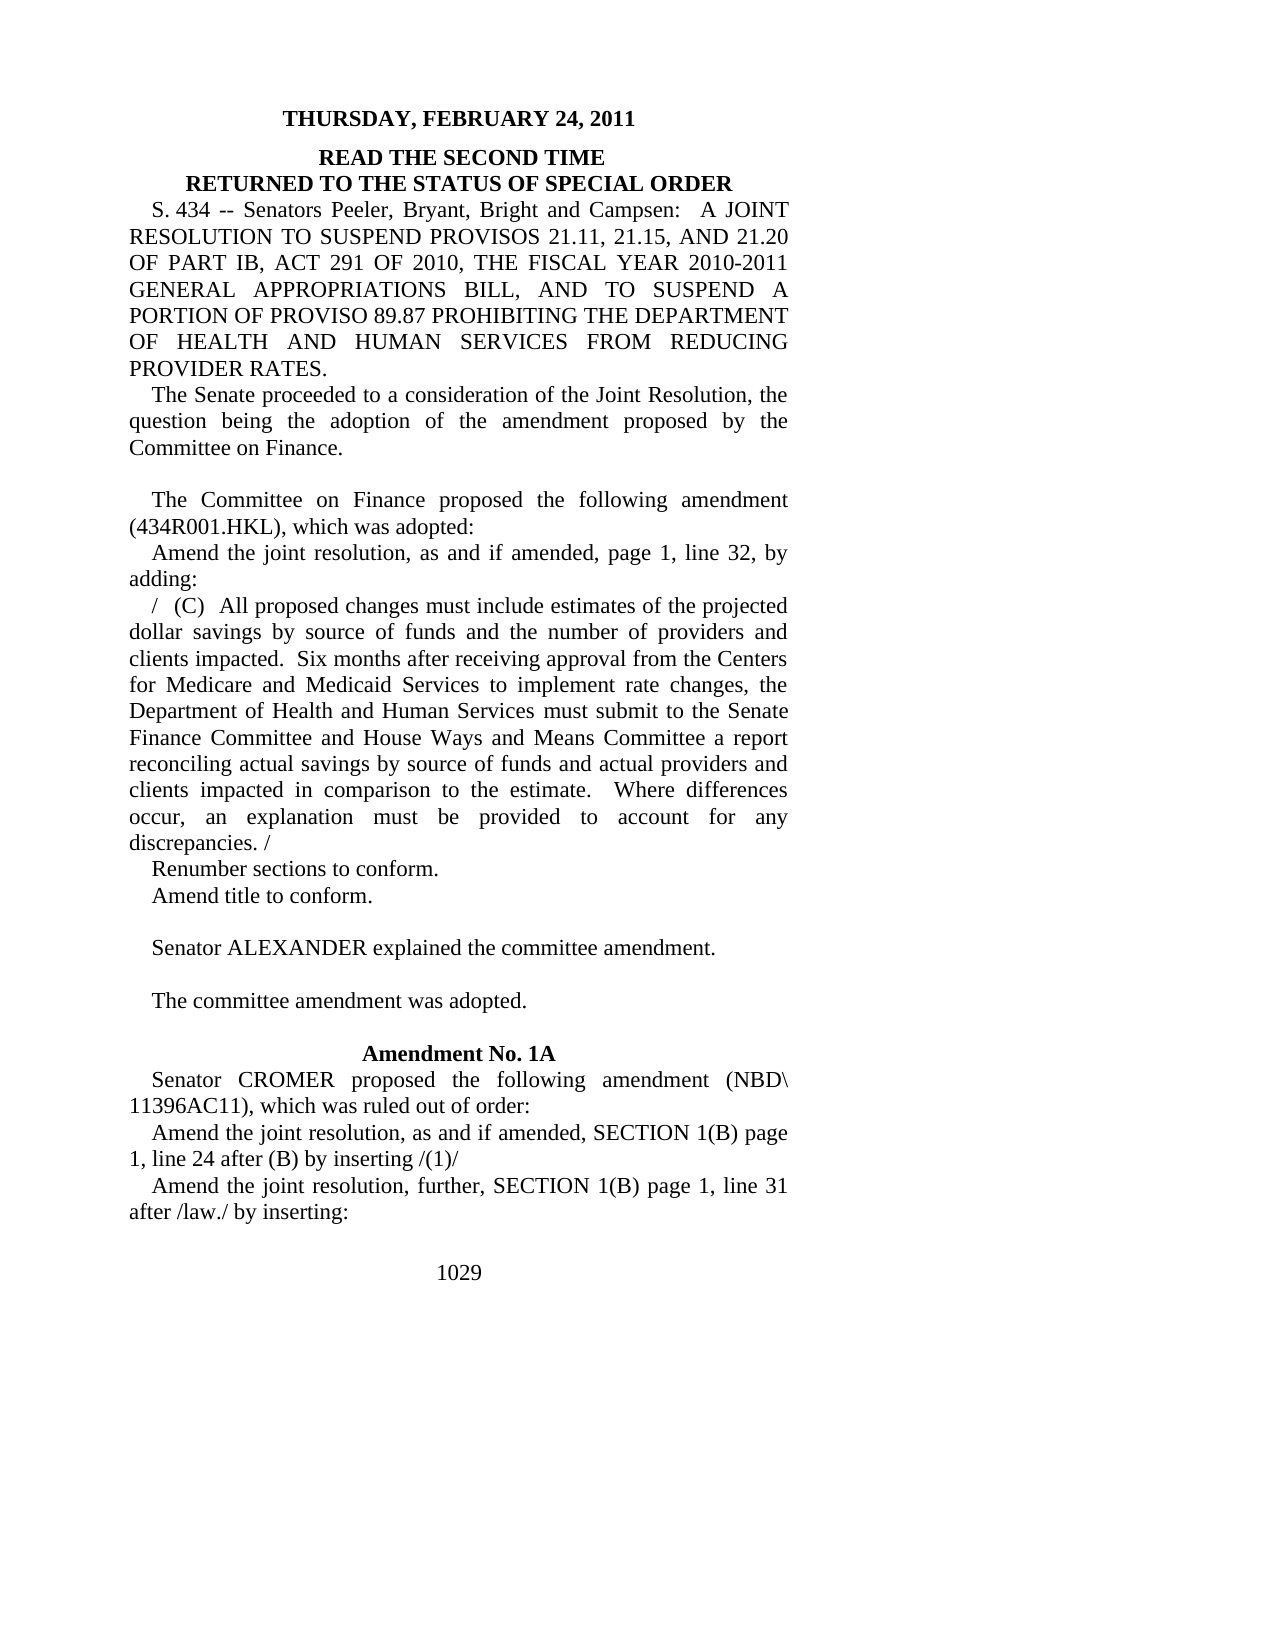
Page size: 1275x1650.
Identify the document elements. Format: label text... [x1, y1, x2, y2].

text The Committee on Finance proposed the following amendment (434R001.HKL), which was adopted: [129, 486, 789, 539]
text S. 434 -- Senators Peeler, Bryant, Bright and Campsen: A JOINT RESOLUTION TO SUSPEND PROVISOS 21.11, 21.15, AND 21.20 OF PART IB, ACT 291 OF 2010, THE FISCAL YEAR 2010-2011 GENERAL APPROPRIATIONS BILL, AND TO SUSPEND A PORTION OF PROVISO 89.87 PROHIBITING THE DEPARTMENT OF HEALTH AND HUMAN SERVICES FROM REDUCING PROVIDER RATES. [129, 197, 789, 381]
text READ THE SECOND TIME [129, 144, 789, 170]
text Amend the joint resolution, further, SECTION 1(B) page 1, line 31 after /law./ by inserting: [129, 1172, 789, 1224]
text The committee amendment was adopted. [129, 987, 789, 1013]
text Amend the joint resolution, as and if amended, SECTION 1(B) page 1, line 24 after (B) by inserting /(1)/ [129, 1119, 789, 1172]
text RETURNED TO THE STATUS OF SPECIAL ORDER [129, 170, 789, 197]
text Senator CROMER proposed the following amendment (NBD\ 11396AC11), which was ruled out of order: [129, 1066, 789, 1119]
text Amend the joint resolution, as and if amended, page 1, line 32, by adding: [129, 539, 789, 592]
text Senator ALEXANDER explained the committee amendment. [129, 934, 789, 961]
text The Senate proceeded to a consideration of the Joint Resolution, the question being the adoption of the amendment proposed by the Committee on Finance. [129, 381, 789, 460]
text Amend title to conform. [129, 882, 789, 908]
text / (C) All proposed changes must include estimates of the projected dollar savings by source of funds and the number of providers and clients impacted. Six months after receiving approval from the Centers for Medicare and Medicaid Services to implement rate changes, the Department of Health and Human Services must submit to the Senate Finance Committee and House Ways and Means Committee a report reconciling actual savings by source of funds and actual providers and clients impacted in comparison to the estimate. Where differences occur, an explanation must be provided to account for any discrepancies. / [129, 592, 789, 855]
text Amendment No. 1A [129, 1040, 789, 1066]
text Renumber sections to conform. [129, 855, 789, 882]
